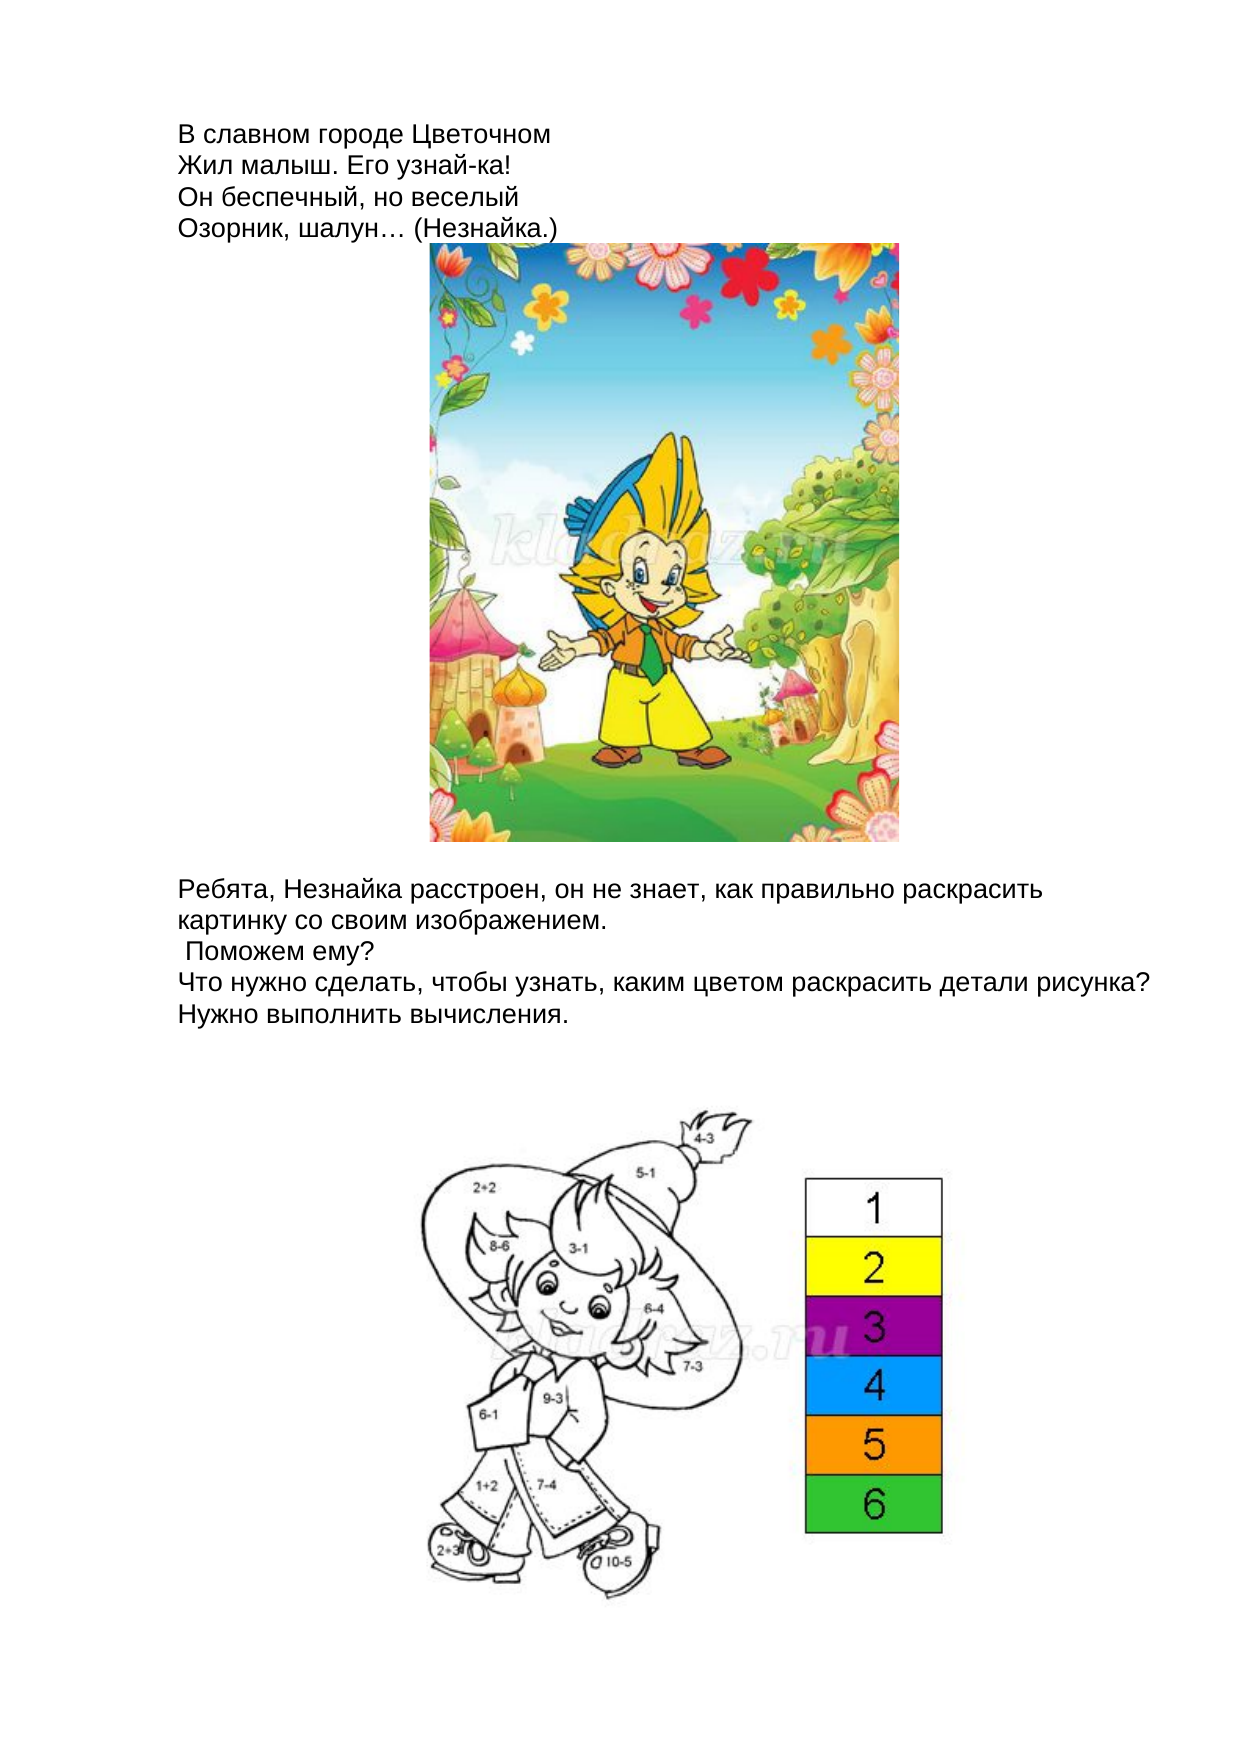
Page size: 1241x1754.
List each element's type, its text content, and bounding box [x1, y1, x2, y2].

text Ребята, Незнайка расстроен, он не знает, как правильно раскрасить картинку со своим изображением. [177, 841, 1152, 935]
picture [429, 243, 900, 842]
text Поможем ему? Что нужно сделать, чтобы узнать, каким цветом раскрасить детали рисунка? Нужно выполнить вычисления. [177, 935, 1152, 1057]
picture [289, 1056, 1040, 1620]
text В славном городе Цветочном Жил малыш. Его узнай-ка! Он беспечный, но веселый Озорник, шалун… (Незнайка.) [511, 118, 1152, 243]
